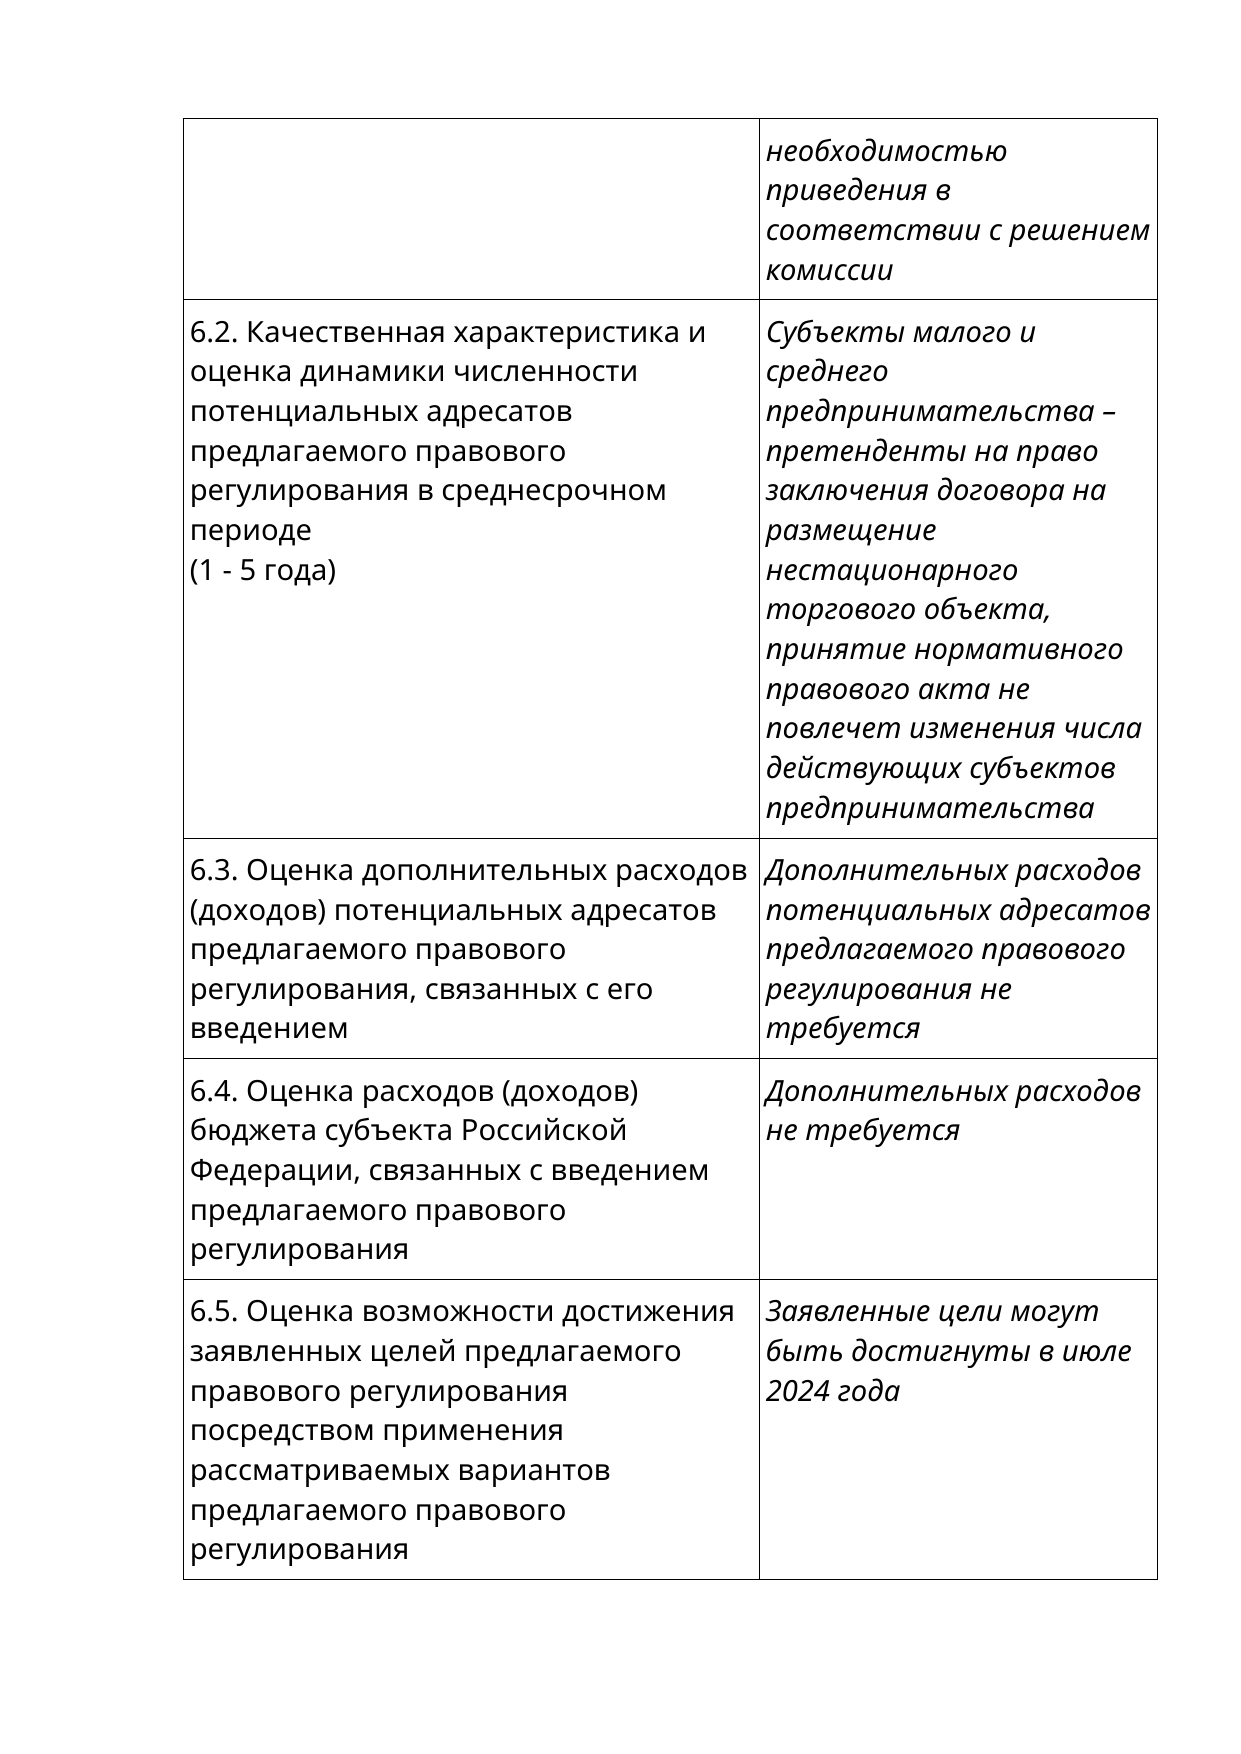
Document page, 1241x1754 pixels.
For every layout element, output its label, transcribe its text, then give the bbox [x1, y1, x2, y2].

table_cell 6.4. Оценка расходов (доходов) бюджета субъекта Российской Федерации, связанных с введением предлагаемого правового регулирования [184, 1059, 759, 1279]
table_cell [760, 119, 1157, 299]
table_cell Заявленные цели могут быть достигнуты в июле 2024 года [760, 1280, 1157, 1579]
table_cell 6.2. Качественная характеристика и оценка динамики численности потенциальных адресатов предлагаемого правового регулирования в среднесрочном периоде (1 - 5 года) [184, 300, 759, 837]
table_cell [184, 119, 759, 299]
table_cell Дополнительных расходов потенциальных адресатов предлагаемого правового регулирования не требуется [760, 839, 1157, 1058]
table_cell 6.5. Оценка возможности достижения заявленных целей предлагаемого правового регулирования посредством применения рассматриваемых вариантов предлагаемого правового регулирования [184, 1280, 759, 1579]
table_cell Субъекты малого и среднего предпринимательства –претенденты на право заключения договора на размещение нестационарного торгового объекта, принятие нормативного правового акта не повлечет изменения числа действующих субъектов предпринимательства [760, 300, 1157, 837]
table_cell 6.3. Оценка дополнительных расходов (доходов) потенциальных адресатов предлагаемого правового регулирования, связанных с его введением [184, 839, 759, 1058]
table_cell Дополнительных расходов не требуется [760, 1059, 1157, 1279]
